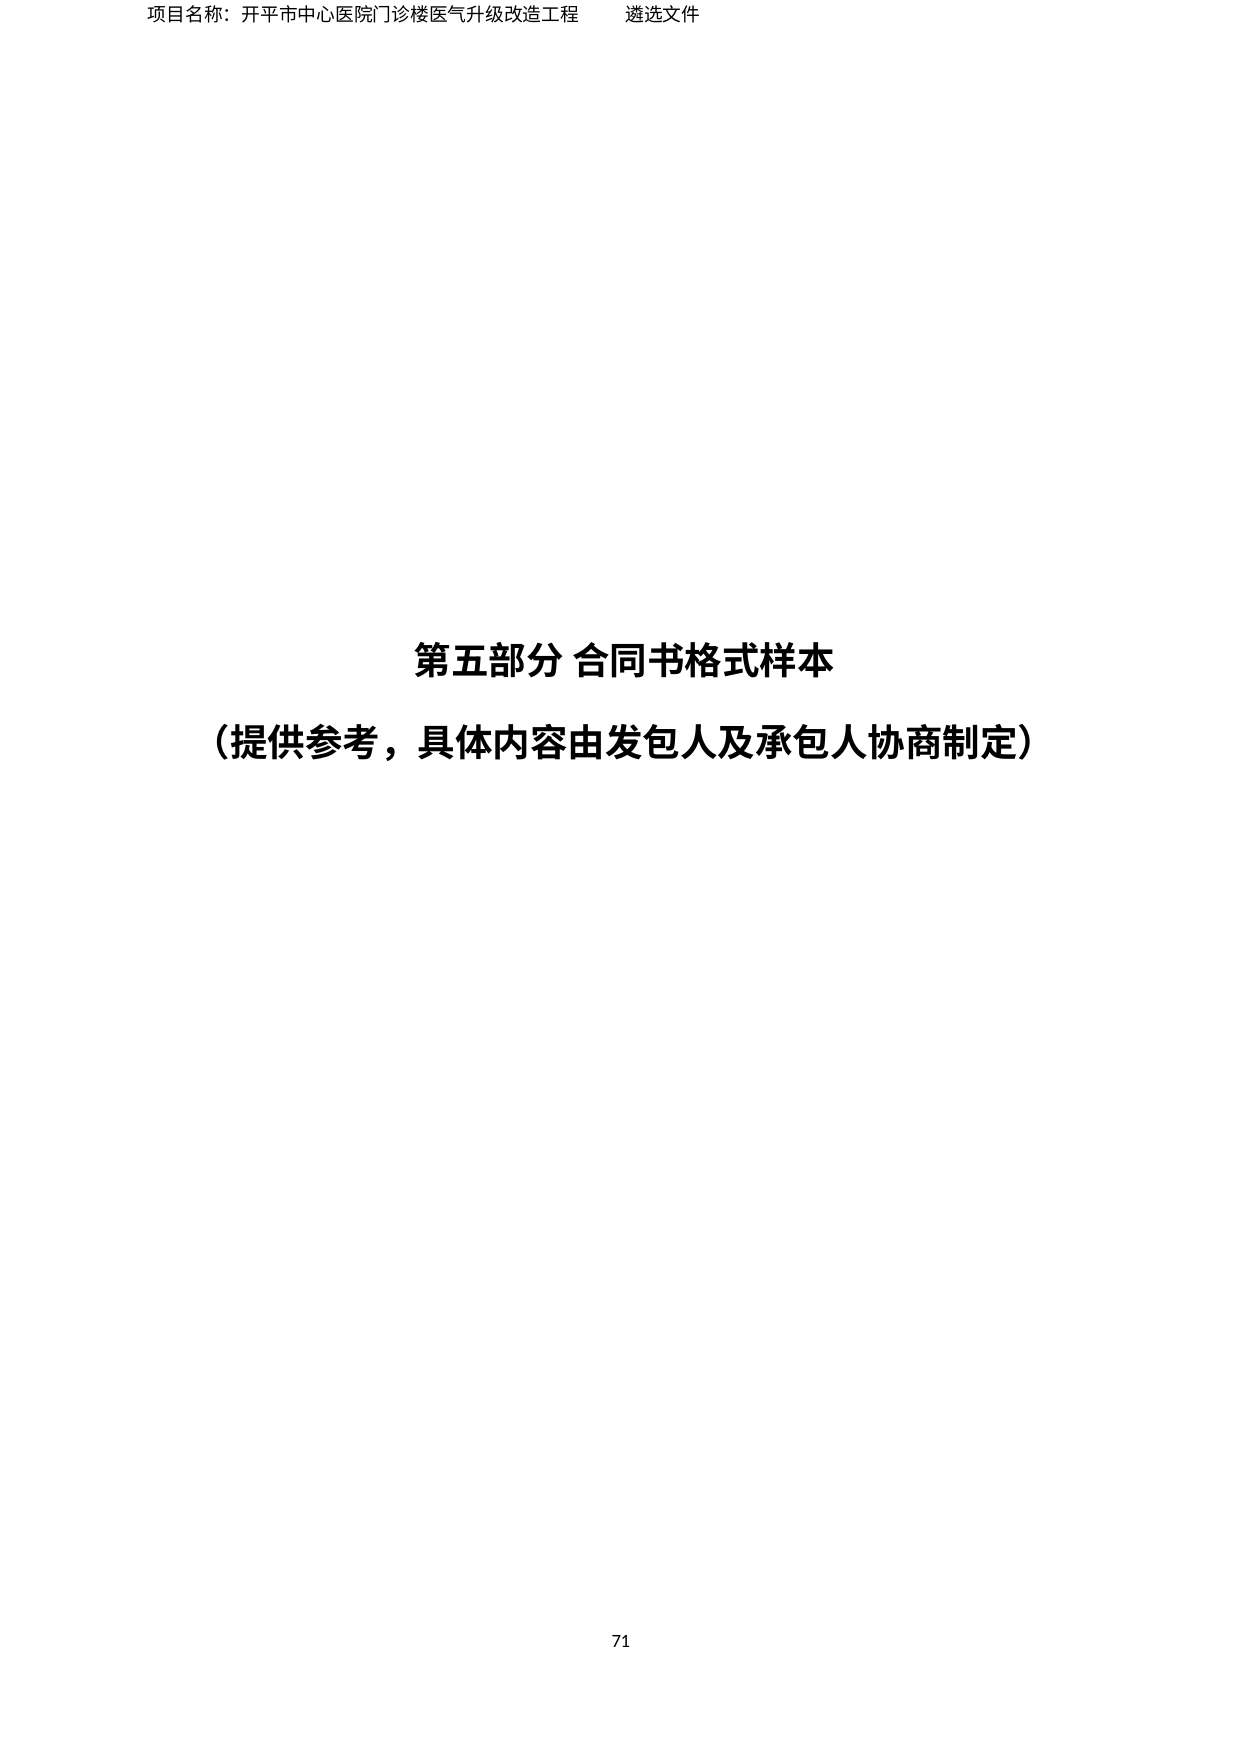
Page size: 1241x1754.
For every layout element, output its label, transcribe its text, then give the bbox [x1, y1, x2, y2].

text （提供参考，具体内容由发包人及承包人协商制定） [148, 712, 1100, 767]
subtitle 第五部分 合同书格式样本 [148, 631, 1100, 685]
